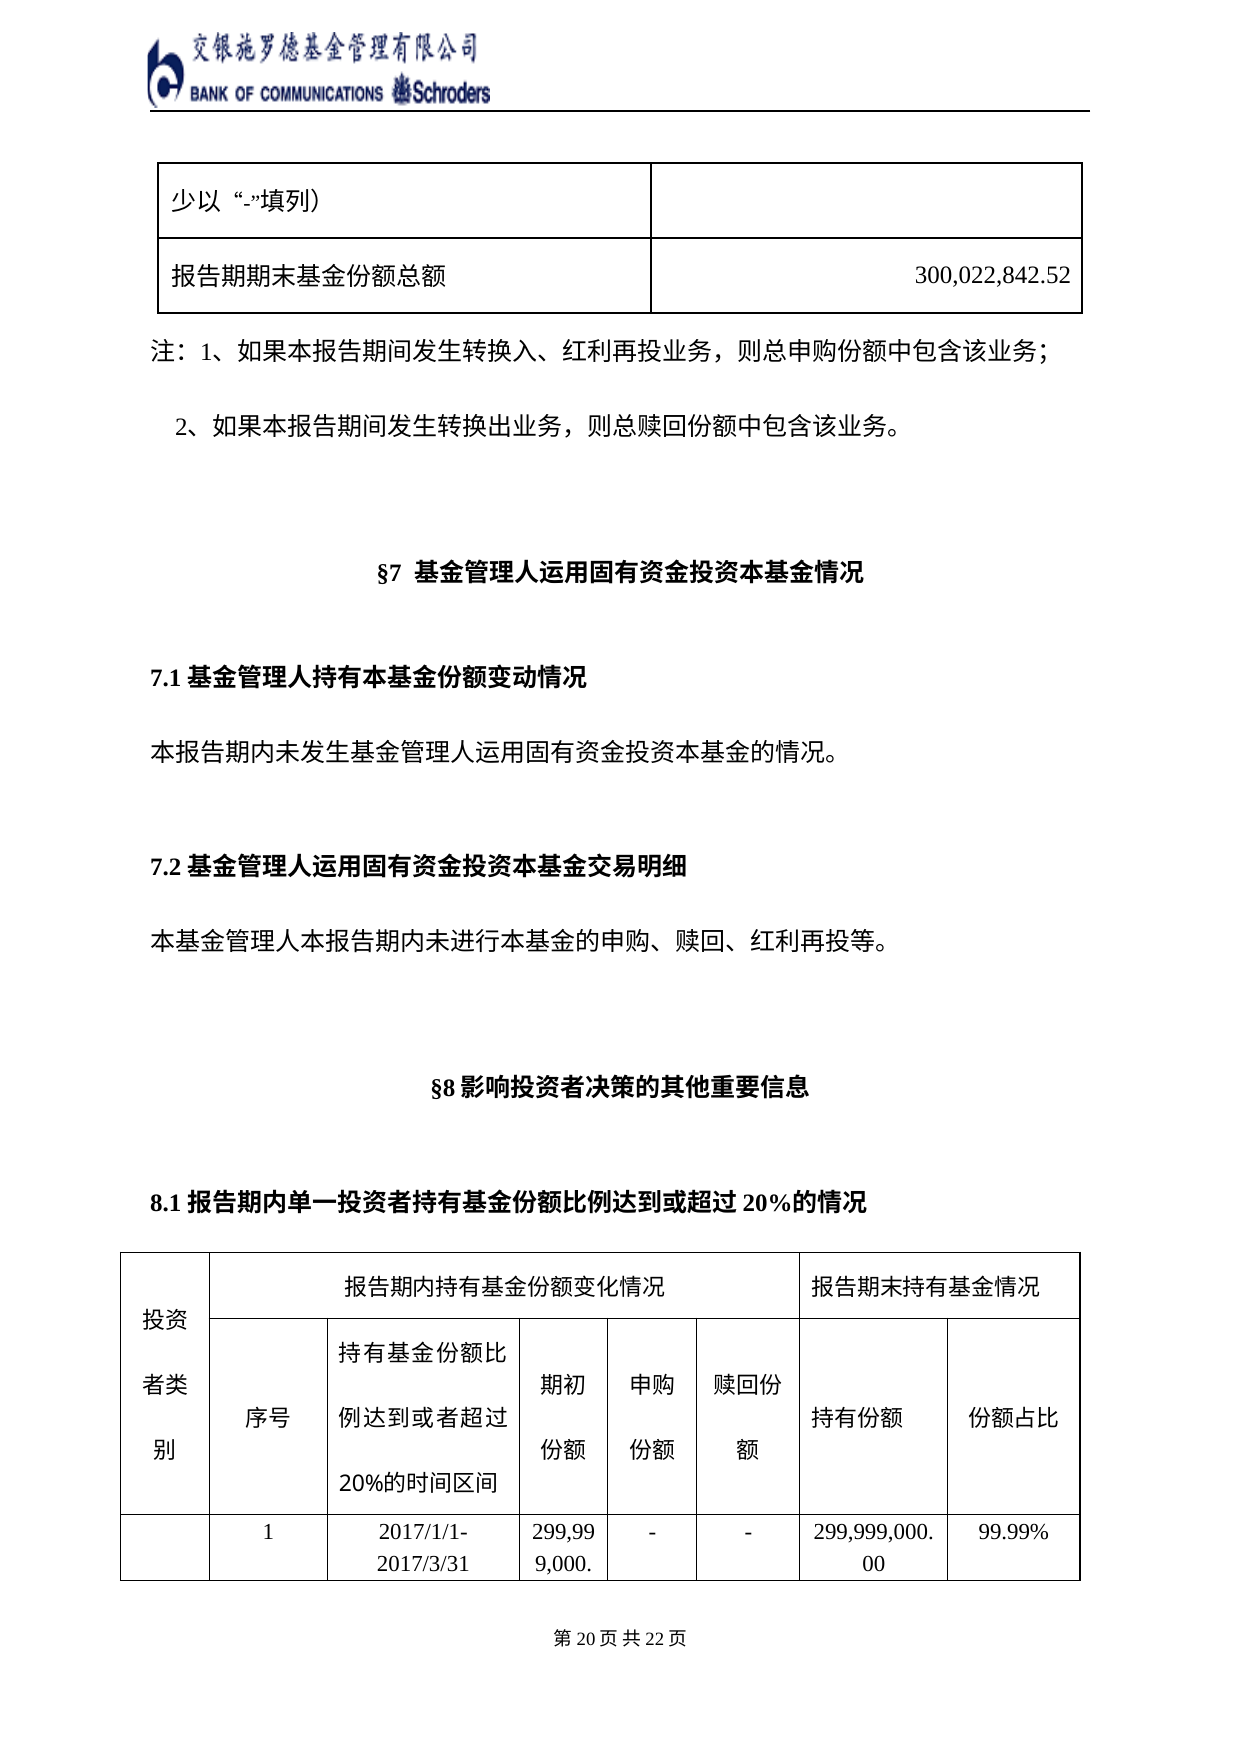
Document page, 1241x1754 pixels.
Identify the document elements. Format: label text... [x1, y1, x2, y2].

subtitle §8影响投资者决策的其他重要信息 [150, 1053, 1090, 1118]
table_cell 份额占比 [948, 1319, 1079, 1514]
table_cell 报告期期末基金份额总额 [159, 239, 650, 312]
table_header 报告期末持有基金情况 [800, 1253, 1079, 1318]
table_cell 299,999,000.00 [800, 1515, 947, 1580]
table_cell - [652, 164, 1081, 237]
text 注：1、如果本报告期间发生转换入、红利再投业务，则总申购份额中包含该业务； [150, 317, 1090, 382]
text 本报告期内未发生基金管理人运用固有资金投资本基金的情况。 [150, 718, 1090, 783]
table_cell - [608, 1515, 696, 1580]
text 本基金管理人本报告期内未进行本基金的申购、赎回、红利再投等。 [150, 907, 1090, 972]
table_cell 持有基金份额比例达到或者超过20%的时间区间 [328, 1319, 519, 1514]
table_header 投资者类别 [121, 1253, 209, 1514]
subtitle §7 基金管理人运用固有资金投资本基金情况 [150, 538, 1090, 603]
text 2、如果本报告期间发生转换出业务，则总赎回份额中包含该业务。 [150, 392, 1090, 457]
picture [147, 32, 490, 108]
table_cell 持有份额 [800, 1319, 947, 1514]
table_cell 1 [210, 1515, 327, 1580]
table_cell 2017/1/1-2017/3/31 [328, 1515, 519, 1580]
table_cell 赎回份额 [697, 1319, 799, 1514]
table_cell 序号 [210, 1319, 327, 1514]
table_cell 申购份额 [608, 1319, 696, 1514]
text 7.2 基金管理人运用固有资金投资本基金交易明细 [150, 832, 1090, 897]
text 8.1 报告期内单一投资者持有基金份额比例达到或超过20%的情况 [150, 1168, 1090, 1233]
table_cell - [697, 1515, 799, 1580]
text 7.1 基金管理人持有本基金份额变动情况 [150, 643, 1090, 708]
table_cell 期初份额 [520, 1319, 607, 1514]
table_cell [159, 164, 650, 237]
table_header 报告期内持有基金份额变化情况 [210, 1253, 799, 1318]
table_cell 299,999,000.00 [520, 1515, 607, 1580]
table_cell 机构 [121, 1515, 209, 1580]
table_cell 300,022,842.52 [652, 239, 1081, 312]
table_cell 99.99% [948, 1515, 1079, 1580]
